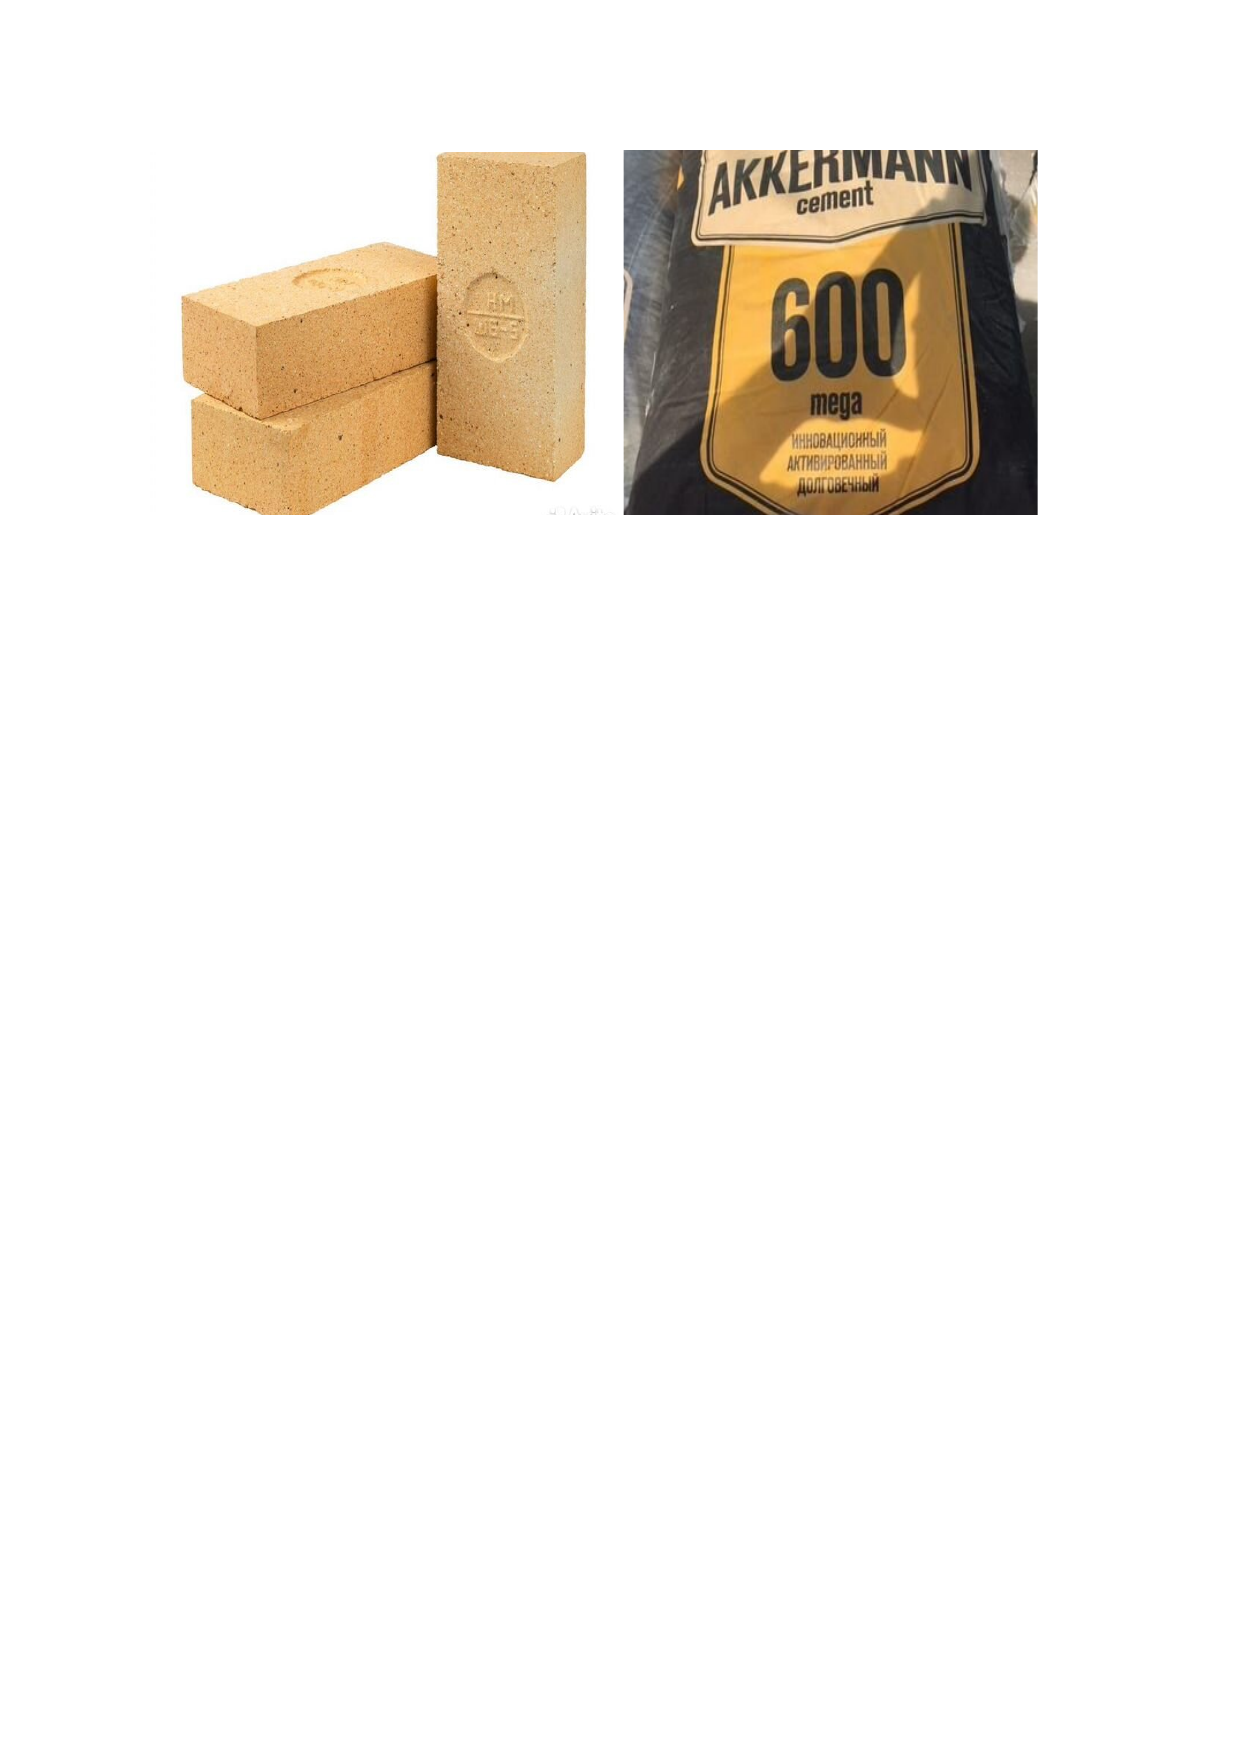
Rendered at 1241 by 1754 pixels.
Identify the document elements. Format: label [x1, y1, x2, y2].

picture [150, 150, 1038, 515]
